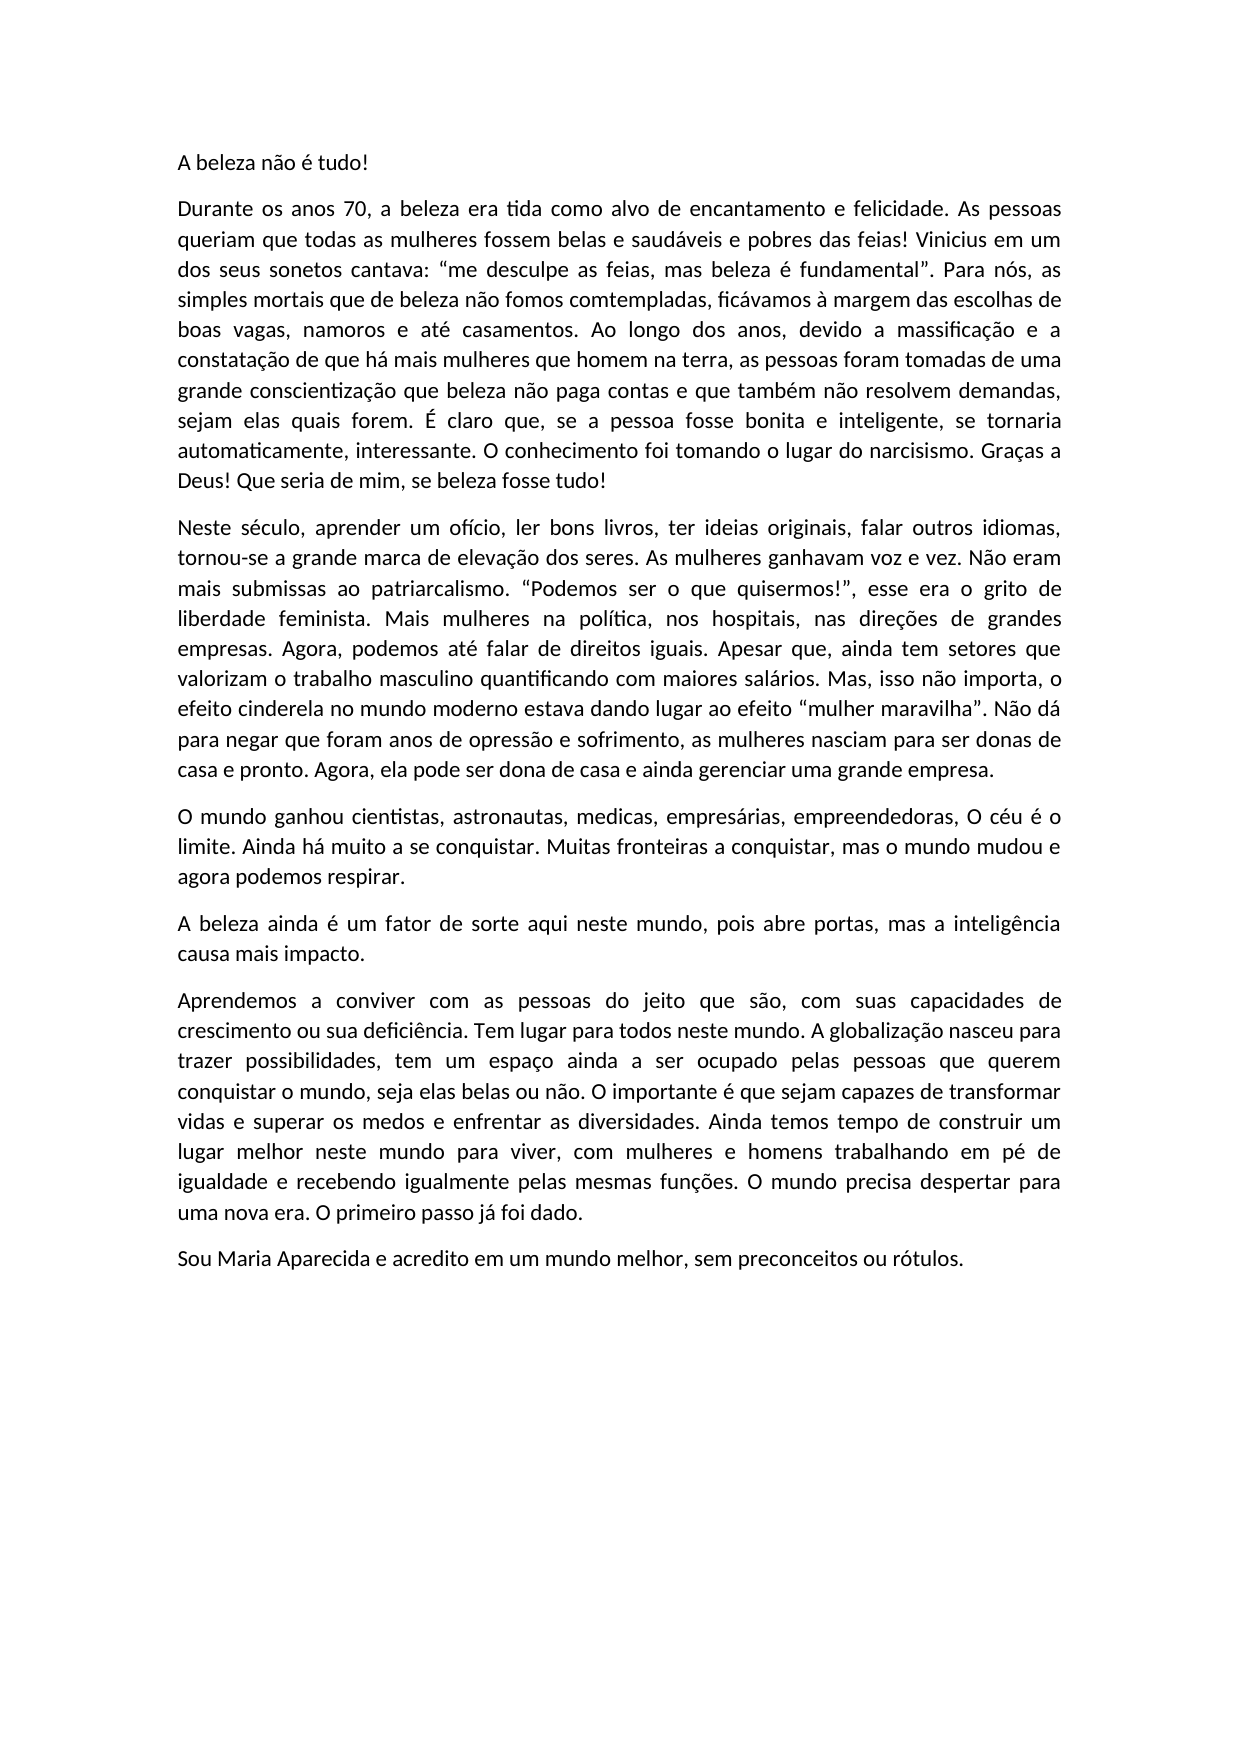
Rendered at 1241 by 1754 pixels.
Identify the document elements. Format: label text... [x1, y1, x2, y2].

text A beleza ainda é um fator de sorte aqui neste mundo, pois abre portas, mas a inteligência causa mais impacto. [177, 909, 1063, 967]
text Sou Maria Aparecida e acredito em um mundo melhor, sem preconceitos ou rótulos. [177, 1244, 1063, 1272]
text O mundo ganhou cientistas, astronautas, medicas, empresárias, empreendedoras, O céu é o limite. Ainda há muito a se conquistar. Muitas fronteiras a conquistar, mas o mundo mudou e agora podemos respirar. [177, 802, 1063, 890]
text Neste século, aprender um ofício, ler bons livros, ter ideias originais, falar outros idiomas, tornou-se a grande marca de elevação dos seres. As mulheres ganhavam voz e vez. Não eram mais submissas ao patriarcalismo. “Podemos ser o que quisermos!”, esse era o grito de liberdade feminista. Mais mulheres na política, nos hospitais, nas direções de grandes empresas. Agora, podemos até falar de direitos iguais. Apesar que, ainda tem setores que valorizam o trabalho masculino quantificando com maiores salários. Mas, isso não importa, o efeito cinderela no mundo moderno estava dando lugar ao efeito “mulher maravilha”. Não dá para negar que foram anos de opressão e sofrimento, as mulheres nasciam para ser donas de casa e pronto. Agora, ela pode ser dona de casa e ainda gerenciar uma grande empresa. [177, 513, 1063, 783]
text A beleza não é tudo! [177, 148, 1063, 176]
text Aprendemos a conviver com as pessoas do jeito que são, com suas capacidades de crescimento ou sua deficiência. Tem lugar para todos neste mundo. A globalização nasceu para trazer possibilidades, tem um espaço ainda a ser ocupado pelas pessoas que querem conquistar o mundo, seja elas belas ou não. O importante é que sejam capazes de transformar vidas e superar os medos e enfrentar as diversidades. Ainda temos tempo de construir um lugar melhor neste mundo para viver, com mulheres e homens trabalhando em pé de igualdade e recebendo igualmente pelas mesmas funções. O mundo precisa despertar para uma nova era. O primeiro passo já foi dado. [177, 986, 1063, 1226]
text Durante os anos 70, a beleza era tida como alvo de encantamento e felicidade. As pessoas queriam que todas as mulheres fossem belas e saudáveis e pobres das feias! Vinicius em um dos seus sonetos cantava: “me desculpe as feias, mas beleza é fundamental”. Para nós, as simples mortais que de beleza não fomos comtempladas, ficávamos à margem das escolhas de boas vagas, namoros e até casamentos. Ao longo dos anos, devido a massificação e a constatação de que há mais mulheres que homem na terra, as pessoas foram tomadas de uma grande conscientização que beleza não paga contas e que também não resolvem demandas, sejam elas quais forem. É claro que, se a pessoa fosse bonita e inteligente, se tornaria automaticamente, interessante. O conhecimento foi tomando o lugar do narcisismo. Graças a Deus! Que seria de mim, se beleza fosse tudo! [177, 194, 1063, 494]
